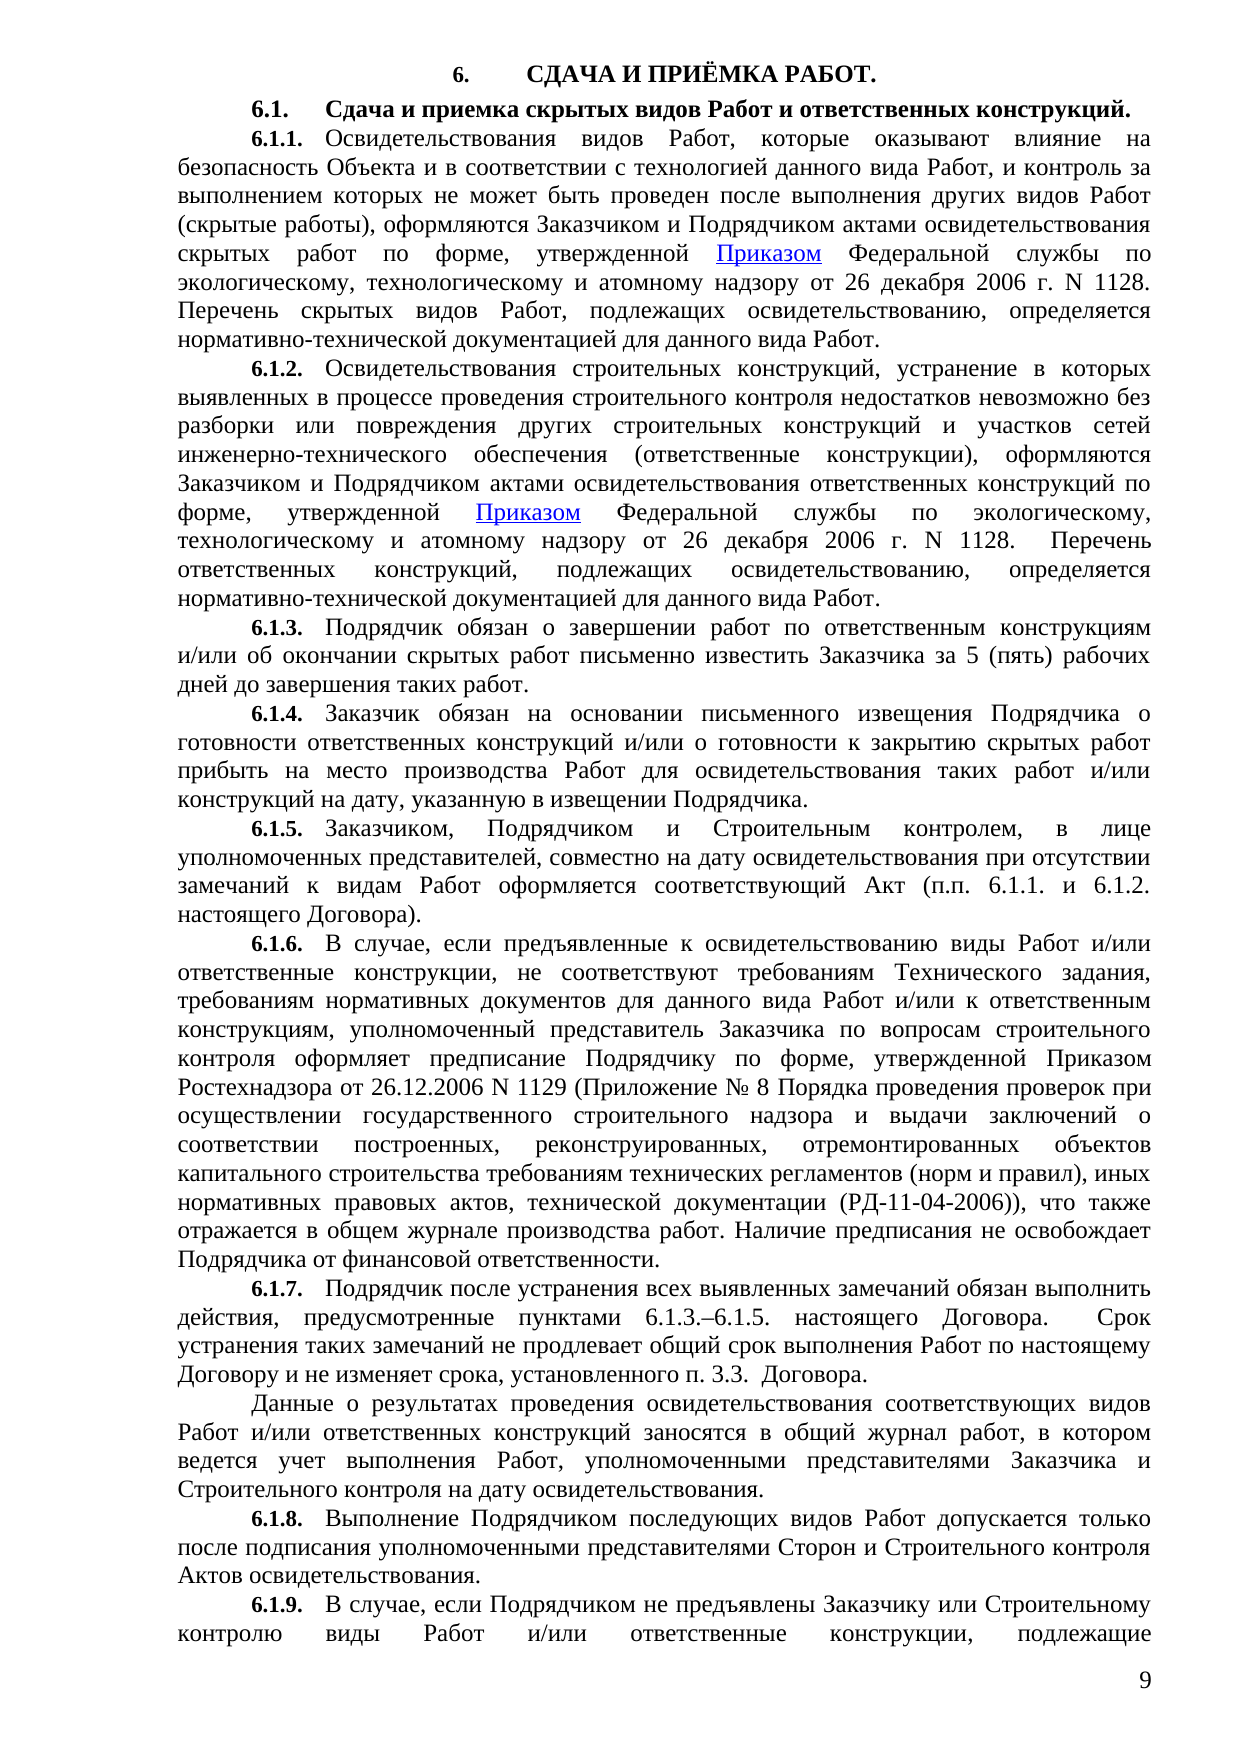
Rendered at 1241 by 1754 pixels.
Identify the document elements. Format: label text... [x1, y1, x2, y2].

subtitle 6.1. Сдача и приемка скрытых видов Работ и ответственных конструкций. [177, 94, 1152, 123]
list Выполнение Подрядчиком последующих видов Работ допускается только после подписания уполномоченными представителями Сторон и Строительного контроля Актов освидетельствования. [177, 1503, 1152, 1589]
list В случае, если предъявленные к освидетельствованию виды Работ и/или ответственные конструкции, не соответствуют требованиям Технического задания, требованиям нормативных документов для данного вида Работ и/или к ответственным конструкциям, уполномоченный представитель Заказчика по вопросам строительного контроля оформляет предписание Подрядчику по форме, утвержденной Приказом Ростехнадзора от 26.12.2006 N 1129 (Приложение № 8 Порядка проведения проверок при осуществлении государственного строительного надзора и выдачи заключений о соответствии построенных, реконструированных, отремонтированных объектов капитального строительства требованиям технических регламентов (норм и правил), иных нормативных правовых актов, технической документации (РД-11-04-2006)), что также отражается в общем журнале производства работ. Наличие предписания не освобождает Подрядчика от финансовой ответственности. [177, 928, 1152, 1273]
list Заказчик обязан на основании письменного извещения Подрядчика о готовности ответственных конструкций и/или о готовности к закрытию скрытых работ прибыть на место производства Работ для освидетельствования таких работ и/или конструкций на дату, указанную в извещении Подрядчика. [177, 698, 1152, 813]
list Освидетельствования строительных конструкций, устранение в которых выявленных в процессе проведения строительного контроля недостатков невозможно без разборки или повреждения других строительных конструкций и участков сетей инженерно-технического обеспечения (ответственные конструкции), оформляются Заказчиком и Подрядчиком актами освидетельствования ответственных конструкций по форме, утвержденной Приказом Федеральной службы по экологическому, технологическому и атомному надзору от 26 декабря 2006 г. N 1128. Перечень ответственных конструкций, подлежащих освидетельствованию, определяется нормативно-технической документацией для данного вида Работ. [177, 353, 1152, 612]
text Данные о результатах проведения освидетельствования соответствующих видов Работ и/или ответственных конструкций заносятся в общий журнал работ, в котором ведется учет выполнения Работ, уполномоченными представителями Заказчика и Строительного контроля на дату освидетельствования. [177, 1388, 1152, 1503]
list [177, 1589, 1152, 1647]
list Подрядчик после устранения всех выявленных замечаний обязан выполнить действия, предусмотренные пунктами 6.1.3.–6.1.5. настоящего Договора. Срок устранения таких замечаний не продлевает общий срок выполнения Работ по настоящему Договору и не изменяет срока, установленного п. 3.3. Договора. [177, 1273, 1152, 1388]
list Заказчиком, Подрядчиком и Строительным контролем, в лице уполномоченных представителей, совместно на дату освидетельствования при отсутствии замечаний к видам Работ оформляется соответствующий Акт (п.п. 6.1.1. и 6.1.2. настоящего Договора). [177, 813, 1152, 928]
list Подрядчик обязан о завершении работ по ответственным конструкциям и/или об окончании скрытых работ письменно известить Заказчика за 5 (пять) рабочих дней до завершения таких работ. [177, 612, 1152, 698]
list Освидетельствования видов Работ, которые оказывают влияние на безопасность Объекта и в соответствии с технологией данного вида Работ, и контроль за выполнением которых не может быть проведен после выполнения других видов Работ (скрытые работы), оформляются Заказчиком и Подрядчиком актами освидетельствования скрытых работ по форме, утвержденной Приказом Федеральной службы по экологическому, технологическому и атомному надзору от 26 декабря 2006 г. N 1128. Перечень скрытых видов Работ, подлежащих освидетельствованию, определяется нормативно-технической документацией для данного вида Работ. [177, 123, 1152, 353]
text 6. СДАЧА И ПРИЁМКА РАБОТ. [177, 59, 1152, 88]
